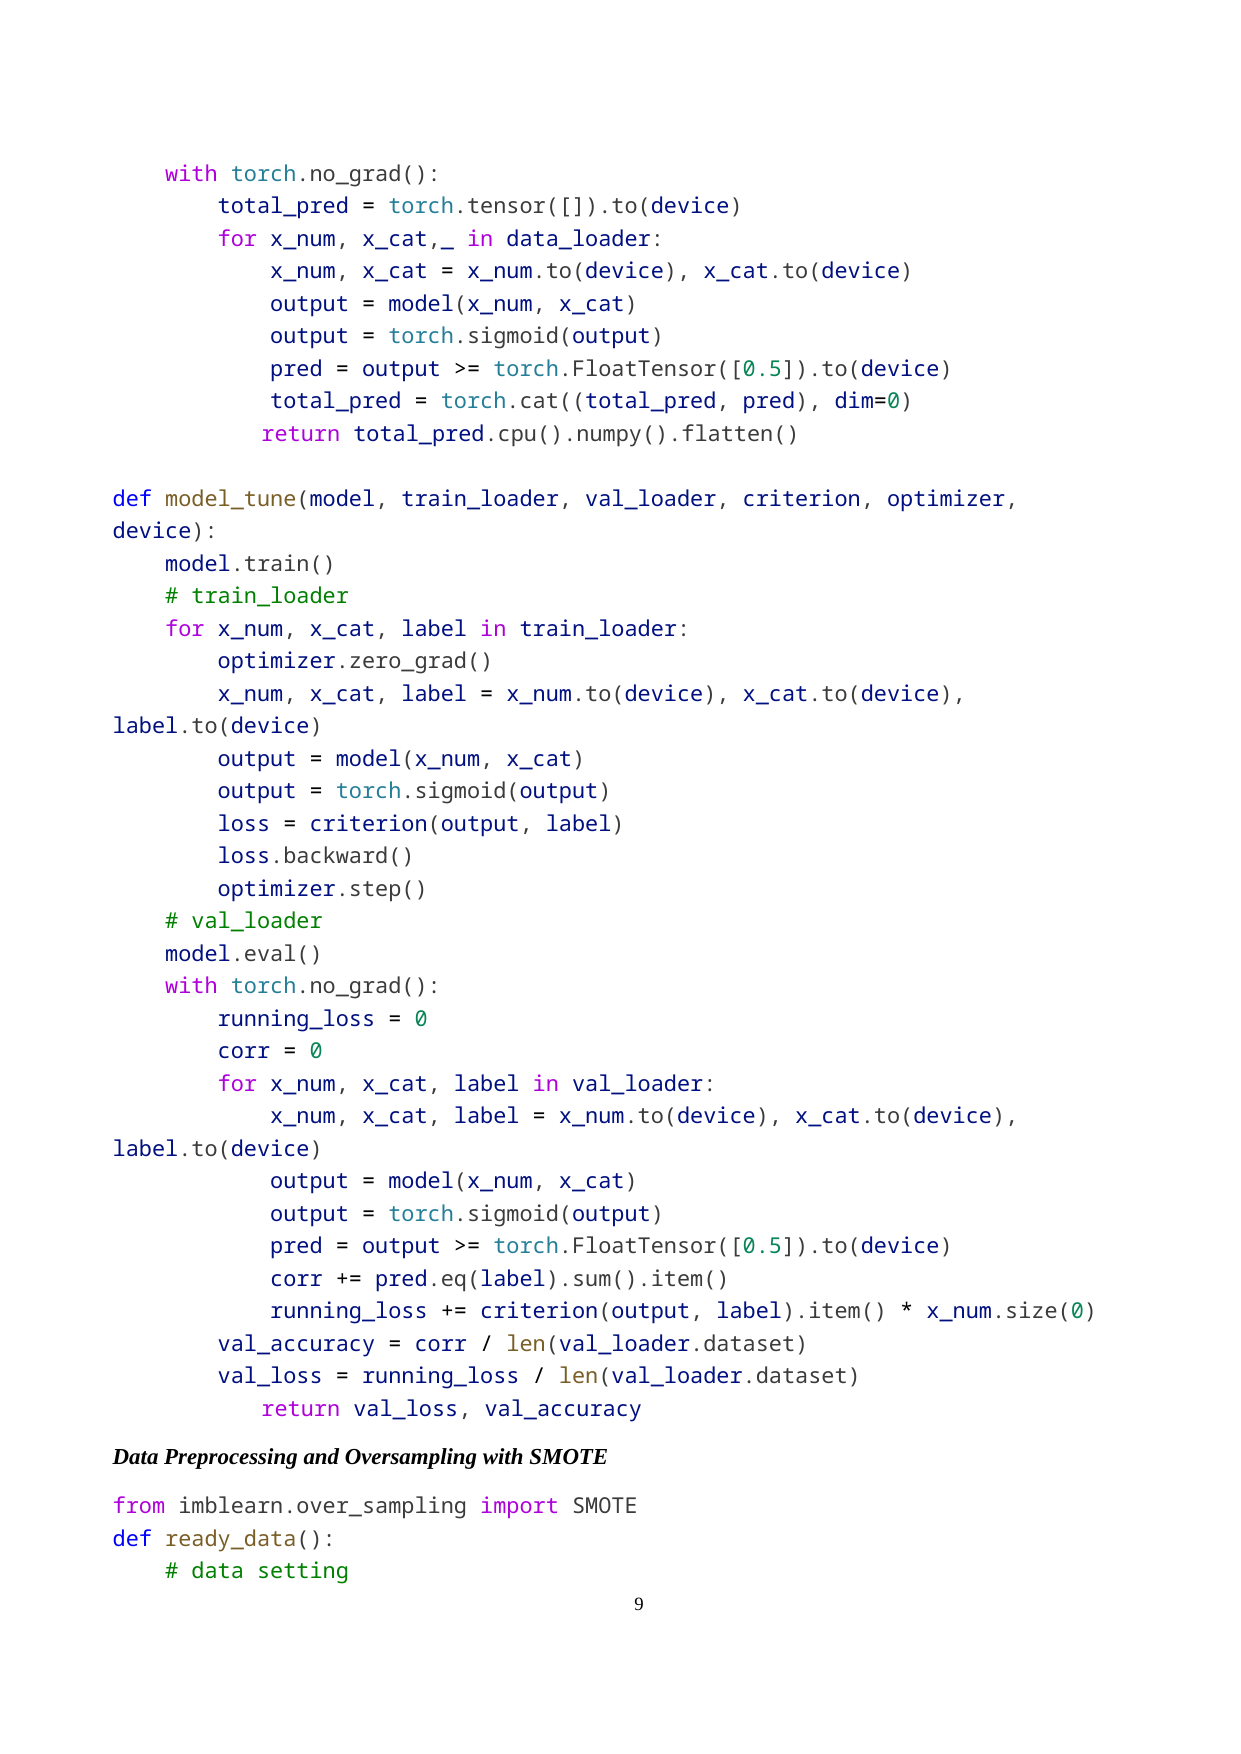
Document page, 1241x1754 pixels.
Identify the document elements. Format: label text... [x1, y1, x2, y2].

text for x_num, x_cat, label in val_loader: [112, 1066, 1128, 1099]
text pred = output >= torch.FloatTensor([0.5]).to(device) [112, 1229, 1128, 1261]
text from imblearn.over_sampling import SMOTE [112, 1489, 1128, 1521]
text def ready_data(): [112, 1521, 1128, 1554]
text total_pred = torch.cat((total_pred, pred), dim=0) [112, 384, 1128, 416]
text x_num, x_cat = x_num.to(device), x_cat.to(device) [112, 254, 1128, 286]
text loss.backward() [112, 839, 1128, 871]
text # data setting [112, 1554, 1128, 1586]
text loss = criterion(output, label) [112, 806, 1128, 839]
text # train_loader [112, 579, 1128, 611]
text output = model(x_num, x_cat) [112, 741, 1128, 774]
text x_num, x_cat, label = x_num.to(device), x_cat.to(device), label.to(device) [112, 676, 1128, 741]
text output = model(x_num, x_cat) [112, 1164, 1128, 1196]
text for x_num, x_cat, label in train_loader: [112, 611, 1128, 644]
text optimizer.zero_grad() [112, 644, 1128, 676]
text optimizer.step() [112, 871, 1128, 904]
text with torch.no_grad(): [112, 156, 1128, 189]
text pred = output >= torch.FloatTensor([0.5]).to(device) [112, 351, 1128, 384]
text running_loss += criterion(output, label).item() * x_num.size(0) [112, 1294, 1128, 1326]
text model.train() [112, 546, 1128, 579]
text output = torch.sigmoid(output) [112, 1196, 1128, 1229]
text corr = 0 [112, 1034, 1128, 1066]
text x_num, x_cat, label = x_num.to(device), x_cat.to(device), label.to(device) [112, 1099, 1128, 1164]
text val_loss = running_loss / len(val_loader.dataset) [112, 1359, 1128, 1391]
text running_loss = 0 [112, 1001, 1128, 1034]
text output = torch.sigmoid(output) [112, 774, 1128, 806]
text output = torch.sigmoid(output) [112, 319, 1128, 351]
text output = model(x_num, x_cat) [112, 286, 1128, 319]
text # val_loader [112, 904, 1128, 936]
subtitle Data Preprocessing and Oversampling with SMOTE [112, 1440, 1128, 1473]
text with torch.no_grad(): [112, 969, 1128, 1001]
text val_accuracy = corr / len(val_loader.dataset) [112, 1326, 1128, 1359]
text corr += pred.eq(label).sum().item() [112, 1261, 1128, 1294]
text return total_pred.cpu().numpy().flatten() [112, 416, 1128, 449]
text total_pred = torch.tensor([]).to(device) [112, 189, 1128, 221]
text def model_tune(model, train_loader, val_loader, criterion, optimizer, device): [112, 481, 1128, 546]
text return val_loss, val_accuracy [112, 1391, 1128, 1424]
text model.eval() [112, 936, 1128, 969]
text for x_num, x_cat,_ in data_loader: [112, 221, 1128, 254]
